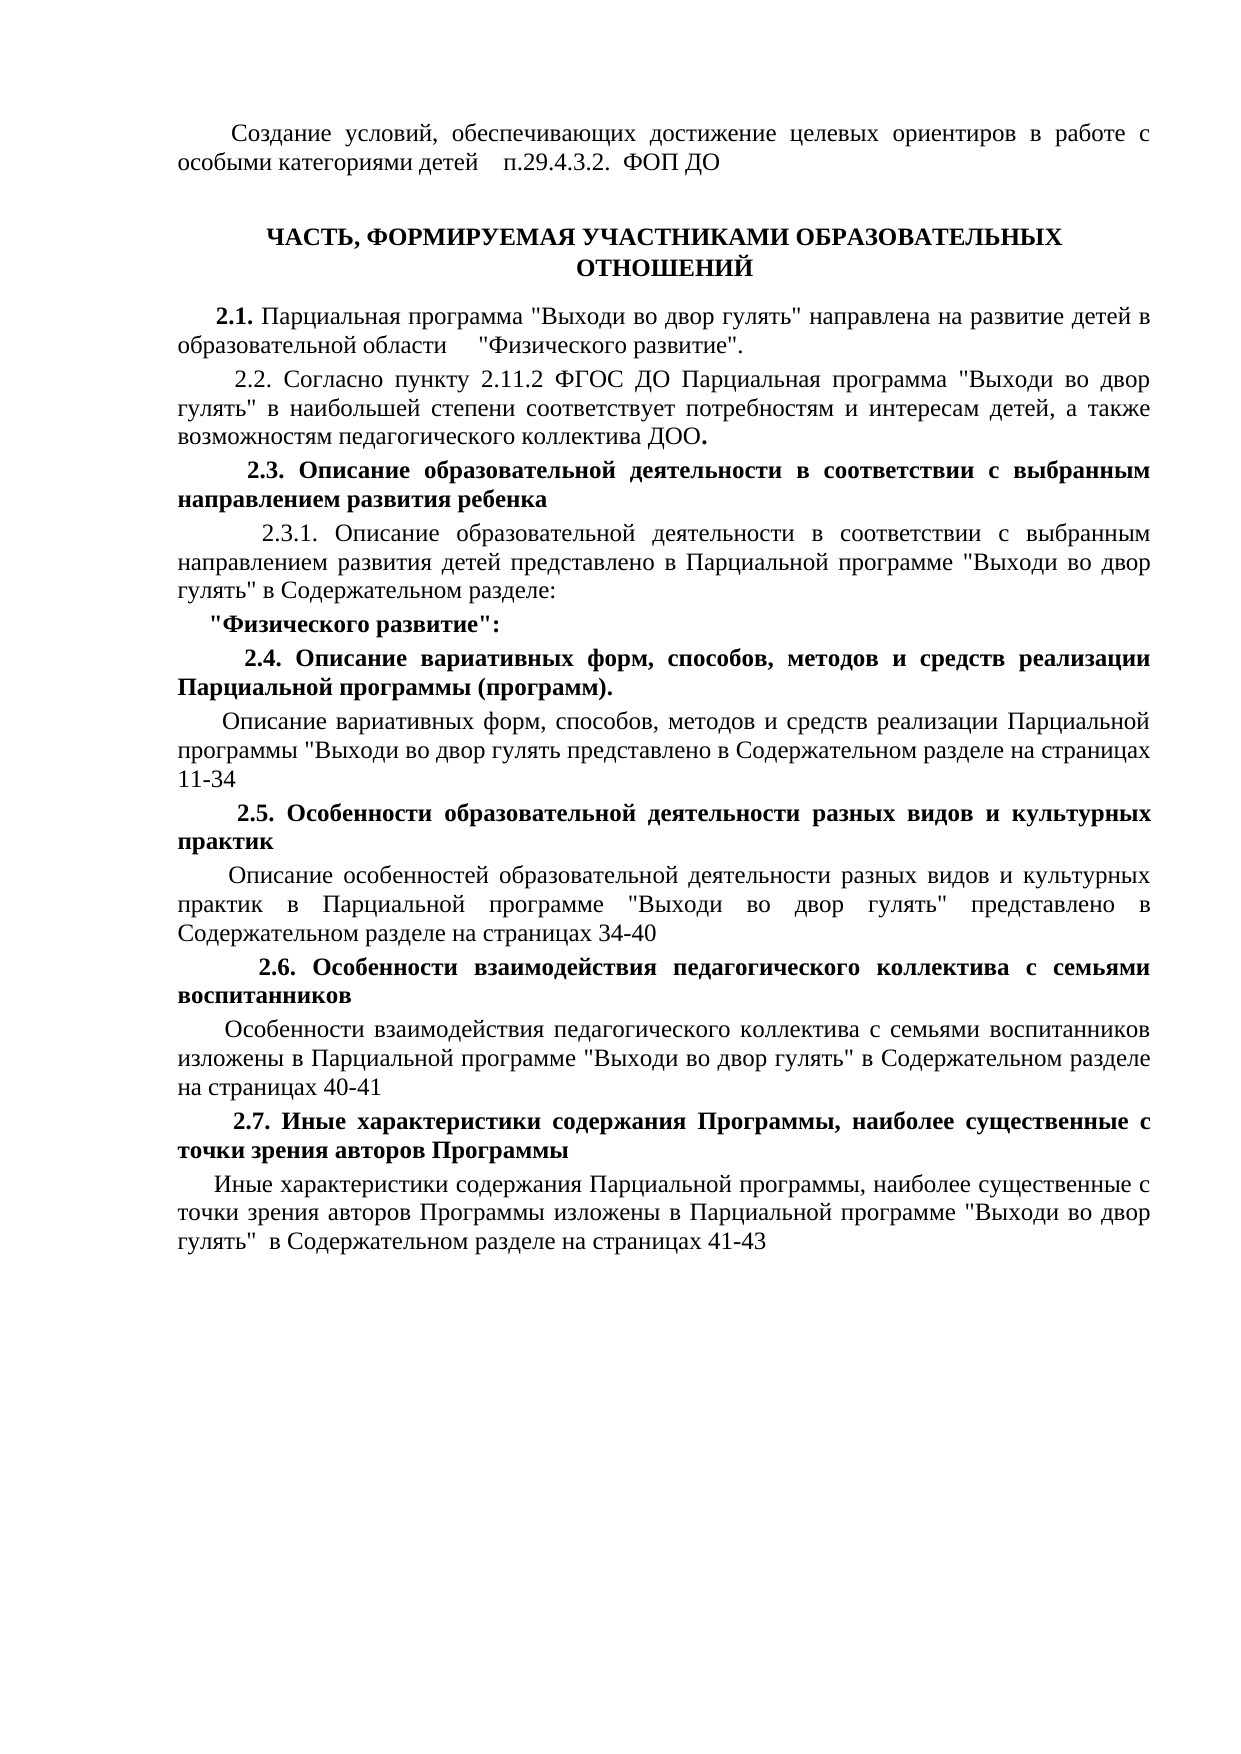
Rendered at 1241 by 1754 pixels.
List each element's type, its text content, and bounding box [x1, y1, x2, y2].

text Описание вариативных форм, способов, методов и средств реализации Парциальной программы "Выходи во двор гулять представлено в Содержательном разделе на страницах 11-34 [177, 706, 1152, 792]
text 2.6. Особенности взаимодействия педагогического коллектива с семьями воспитанников [177, 952, 1152, 1009]
text ЧАСТЬ, ФОРМИРУЕМАЯ УЧАСТНИКАМИ ОБРАЗОВАТЕЛЬНЫХ ОТНОШЕНИЙ [177, 222, 1152, 282]
text Создание условий, обеспечивающих достижение целевых ориентиров в работе с особыми категориями детей п.29.4.3.2. ФОП ДО [177, 118, 1152, 176]
text 2.3. Описание образовательной деятельности в соответствии с выбранным направлением развития ребенка [177, 455, 1152, 513]
text 2.7. Иные характеристики содержания Программы, наиболее существенные с точки зрения авторов Программы [177, 1106, 1152, 1163]
text Описание особенностей образовательной деятельности разных видов и культурных практик в Парциальной программе "Выходи во двор гулять" представлено в Содержательном разделе на страницах 34-40 [177, 860, 1152, 947]
text 2.5. Особенности образовательной деятельности разных видов и культурных практик [177, 798, 1152, 855]
text 2.2. Согласно пункту 2.11.2 ФГОС ДО Парциальная программа "Выходи во двор гулять" в наибольшей степени соответствует потребностям и интересам детей, а также возможностям педагогического коллектива ДОО. [177, 364, 1152, 450]
text 2.4. Описание вариативных форм, способов, методов и средств реализации Парциальной программы (программ). [177, 643, 1152, 701]
text Особенности взаимодействия педагогического коллектива с семьями воспитанников изложены в Парциальной программе "Выходи во двор гулять" в Содержательном разделе на страницах 40-41 [177, 1014, 1152, 1101]
text "Физического развитие": [177, 609, 1152, 638]
text Иные характеристики содержания Парциальной программы, наиболее существенные с точки зрения авторов Программы изложены в Парциальной программе "Выходи во двор гулять" в Содержательном разделе на страницах 41-43 [177, 1169, 1152, 1255]
text 2.3.1. Описание образовательной деятельности в соответствии с выбранным направлением развития детей представлено в Парциальной программе "Выходи во двор гулять" в Содержательном разделе: [177, 518, 1152, 604]
text 2.1. Парциальная программа "Выходи во двор гулять" направлена на развитие детей в образовательной области "Физического развитие". [177, 301, 1152, 359]
